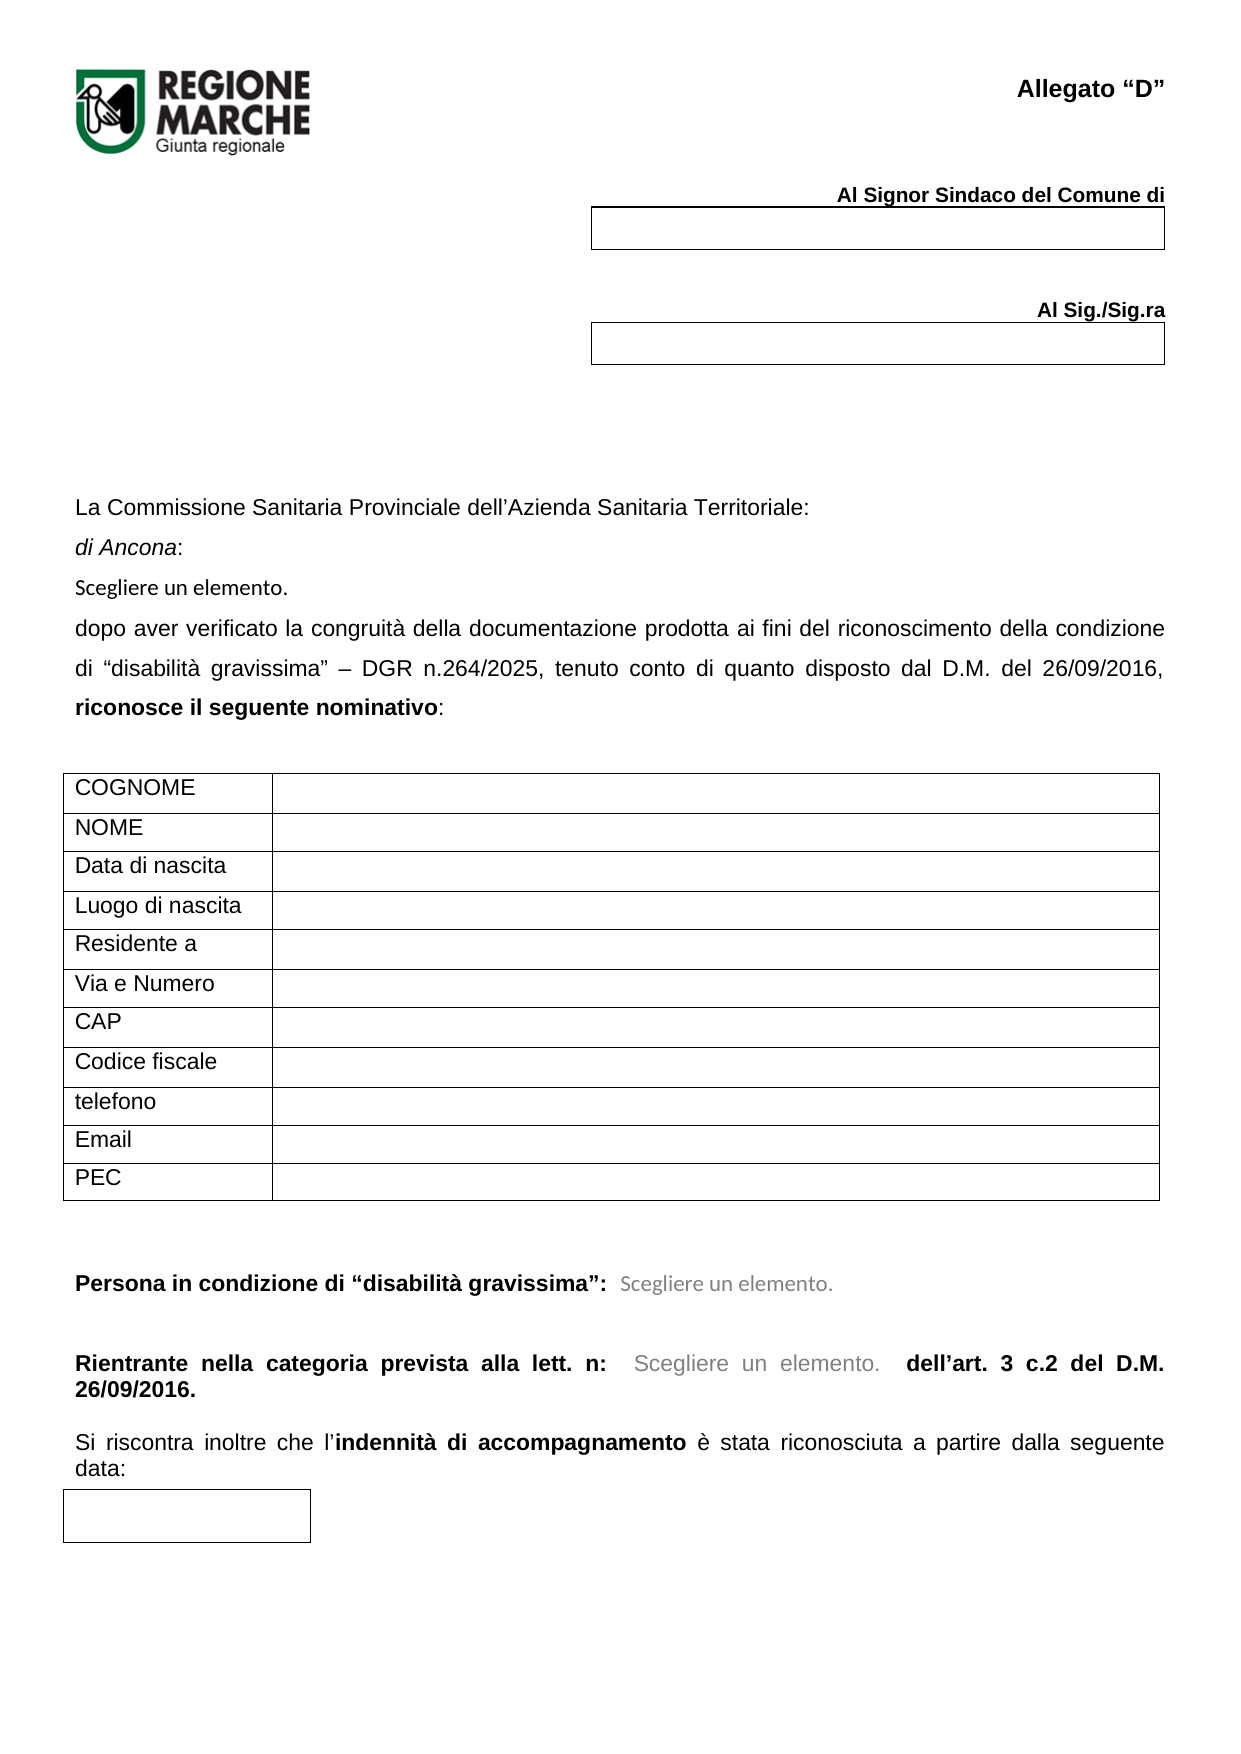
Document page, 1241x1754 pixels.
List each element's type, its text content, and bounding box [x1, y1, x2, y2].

table_cell [273, 930, 1159, 969]
table_cell [273, 852, 1159, 891]
table_header COGNOME [64, 774, 272, 813]
text Si riscontra inoltre che l’indennità di accompagnamento è stata riconosciuta a partire dalla seguente data: [75, 1429, 1165, 1481]
table_cell NOME [64, 814, 272, 851]
table_cell [273, 1126, 1159, 1162]
table_cell [273, 1088, 1159, 1125]
text La Commissione Sanitaria Provinciale dell’Azienda Sanitaria Territoriale: [75, 494, 1165, 521]
table_header [64, 1490, 310, 1542]
table_cell Codice fiscale [64, 1048, 272, 1087]
table_cell Email [64, 1126, 272, 1162]
table_cell telefono [64, 1088, 272, 1125]
text Al Signor Sindaco del Comune di [75, 182, 1165, 206]
text Al Sig./Sig.ra [75, 298, 1165, 322]
table_cell Luogo di nascita [64, 892, 272, 929]
table_cell [273, 892, 1159, 929]
table_cell [273, 970, 1159, 1007]
table_cell Via e Numero [64, 970, 272, 1007]
table_cell [273, 1048, 1159, 1087]
table_cell [273, 1008, 1159, 1047]
table_header [592, 323, 1164, 364]
text di Ancona: [75, 534, 1165, 560]
picture [75, 67, 317, 156]
text dopo aver verificato la congruità della documentazione prodotta ai fini del riconoscimento della condizione di “disabilità gravissima” – DGR n.264/2025, tenuto conto di quanto disposto dal D.M. del 26/09/2016, riconosce il seguente nominativo: [75, 615, 1165, 720]
table_cell Data di nascita [64, 852, 272, 891]
table_header [273, 774, 1159, 813]
text Persona in condizione di “disabilità gravissima”: [75, 1269, 1165, 1297]
table_header [592, 208, 1164, 249]
table_cell Residente a [64, 930, 272, 969]
text Rientrante nella categoria prevista alla lett. n: dell’art. 3 c.2 del D.M. 26/09/2016. [75, 1349, 1165, 1402]
table_cell PEC [64, 1164, 272, 1200]
table_cell CAP [64, 1008, 272, 1047]
table_cell [273, 814, 1159, 851]
table_cell [273, 1164, 1159, 1200]
